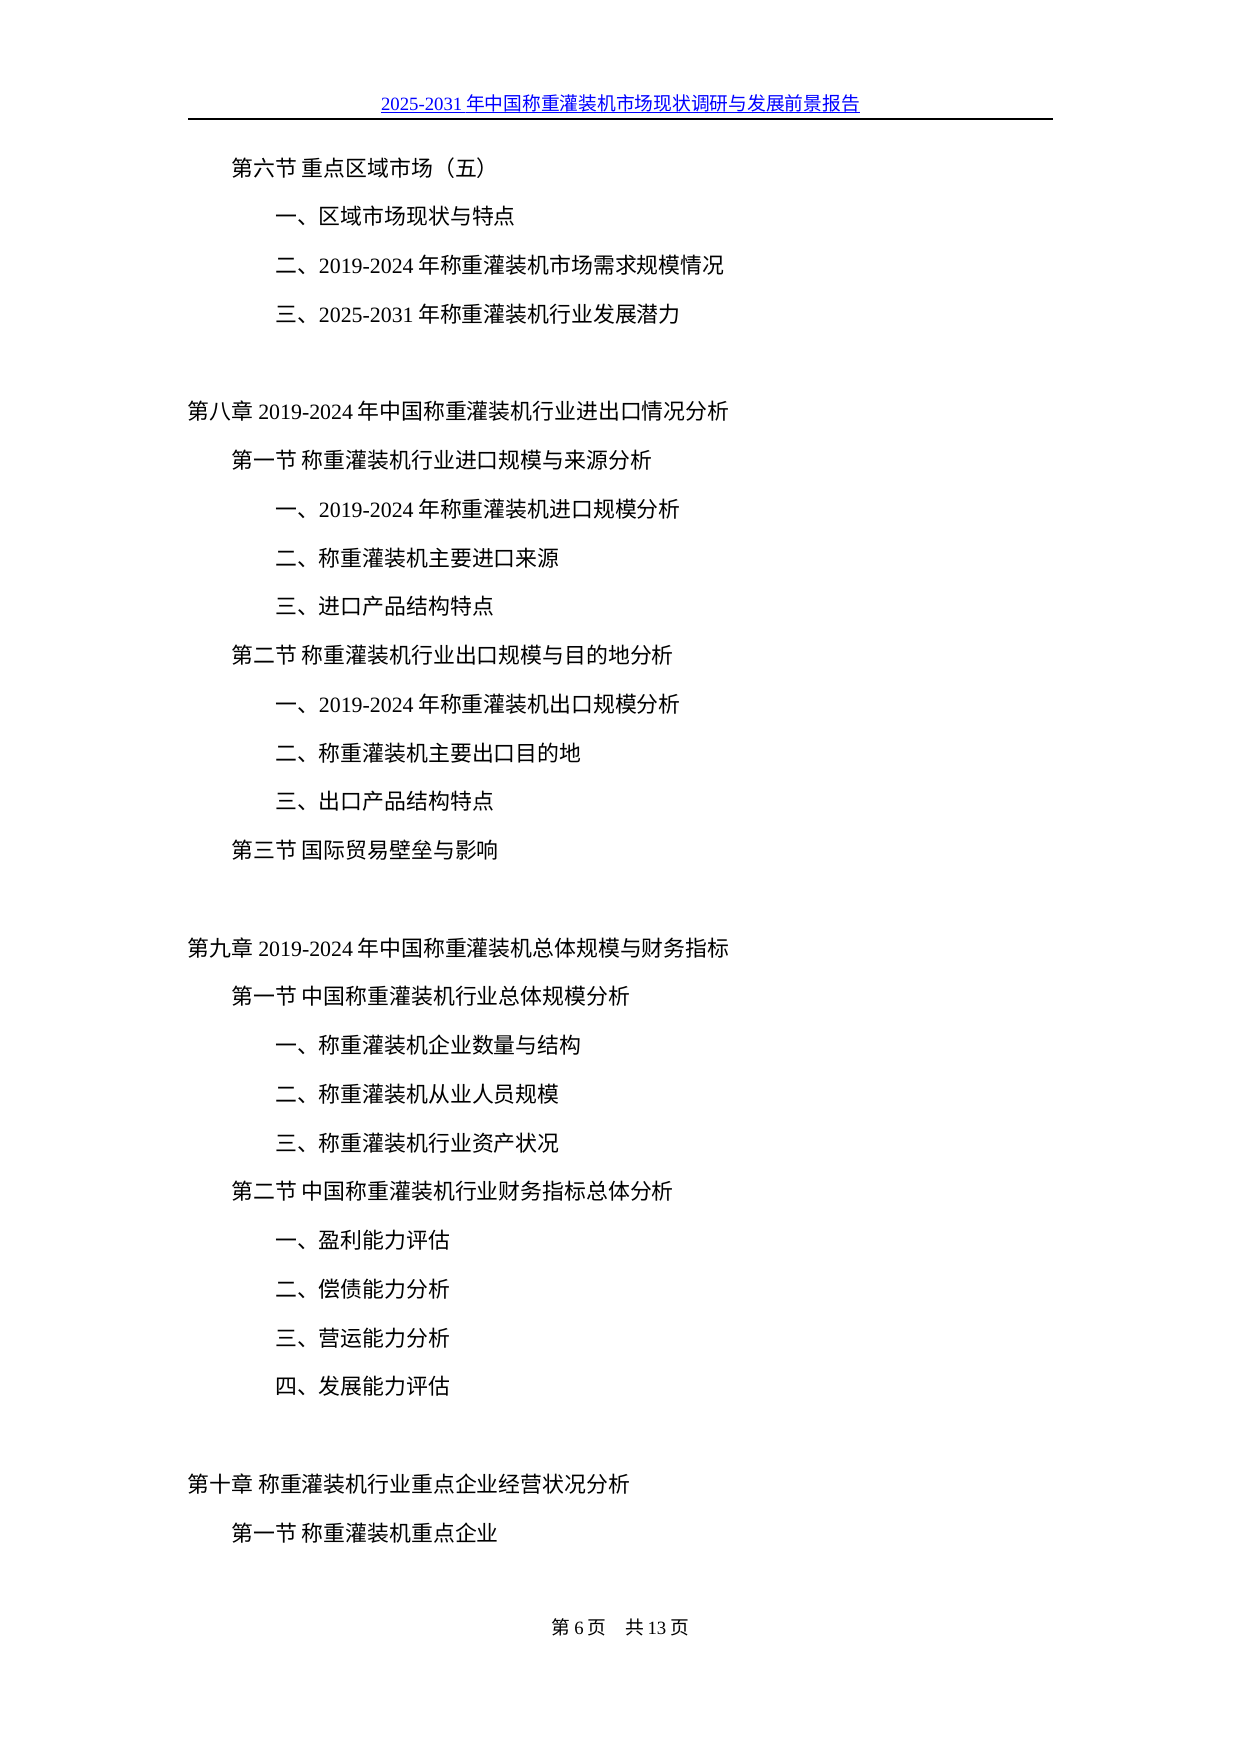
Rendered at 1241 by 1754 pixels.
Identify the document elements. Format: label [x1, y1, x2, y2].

text [187, 150, 1053, 1548]
